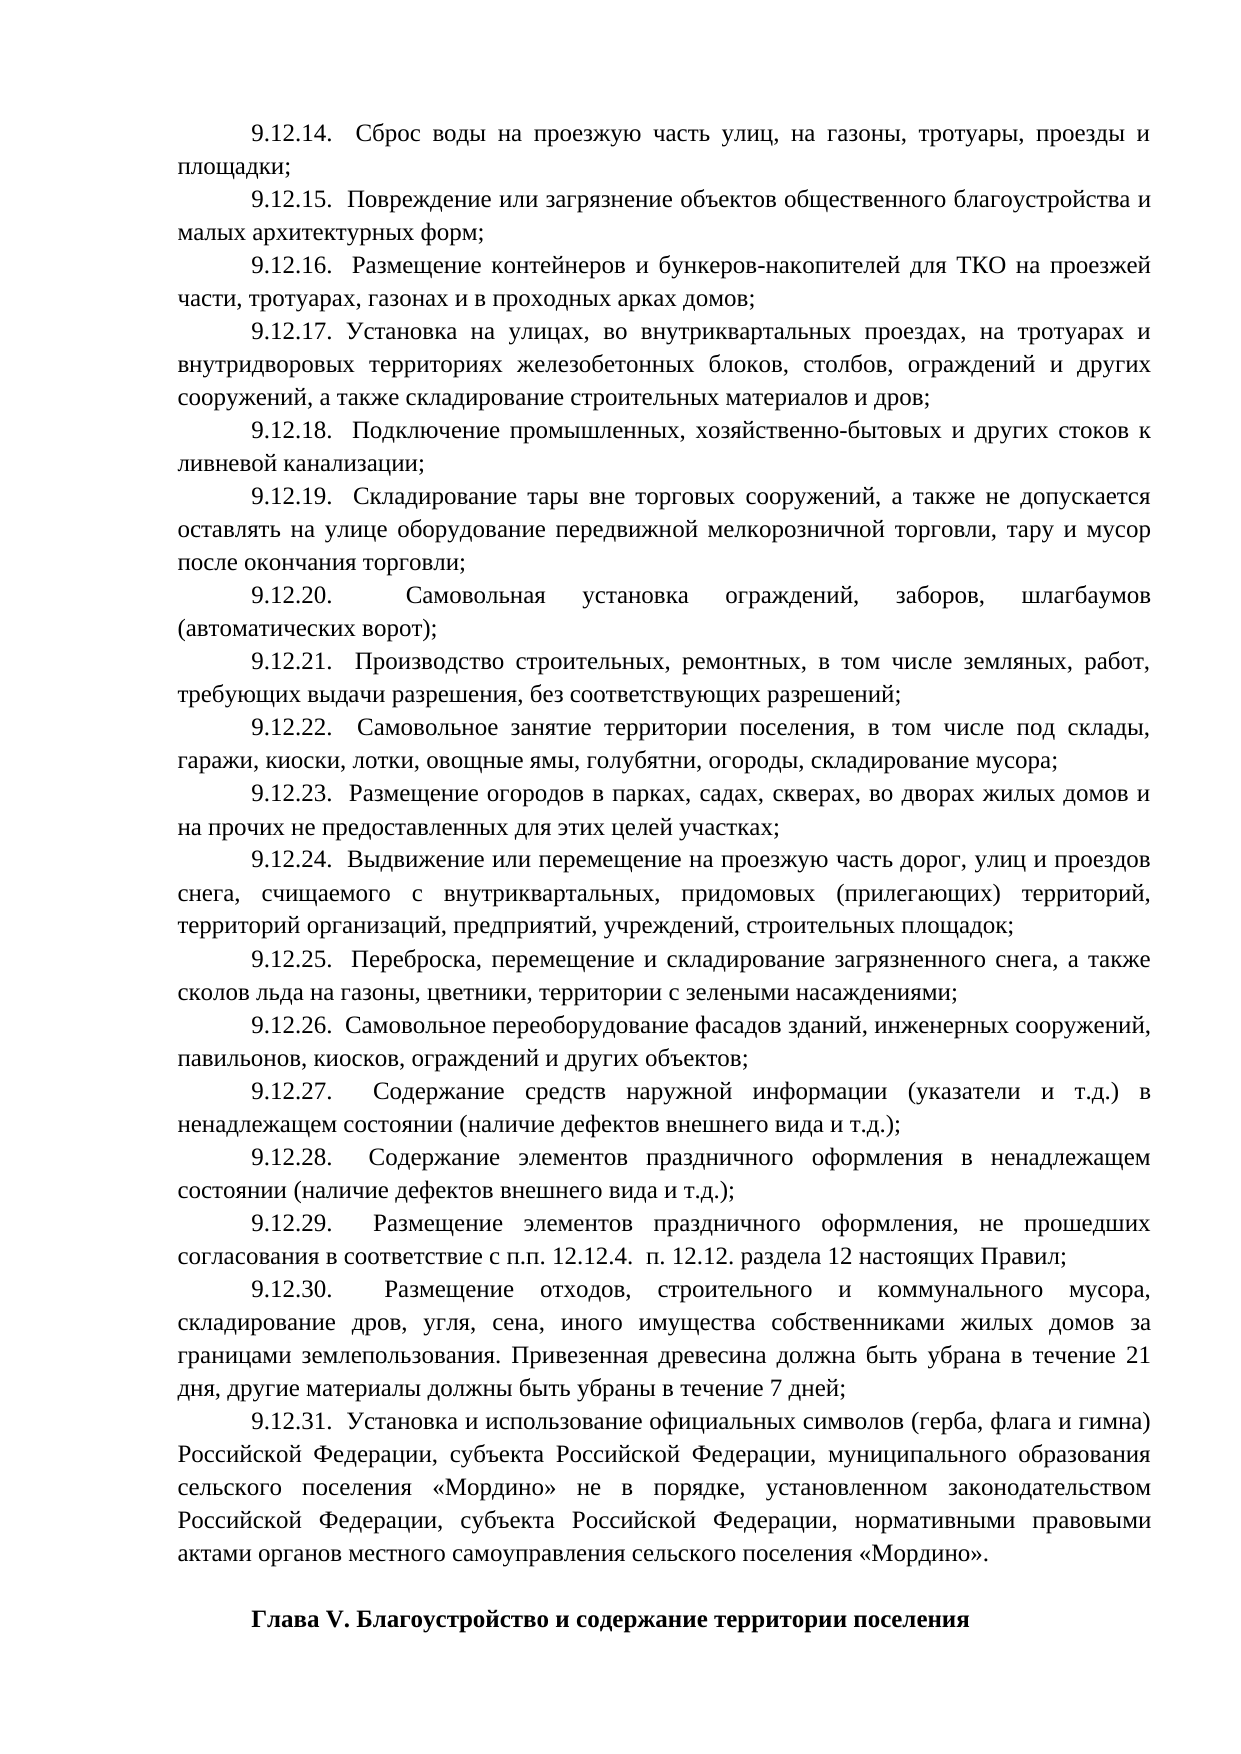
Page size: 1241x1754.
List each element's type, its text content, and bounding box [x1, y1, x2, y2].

text 9.12.28. Содержание элементов праздничного оформления в ненадлежащем состоянии (наличие дефектов внешнего вида и т.д.); [177, 1142, 1152, 1203]
text 9.12.20. Самовольная установка ограждений, заборов, шлагбаумов (автоматических ворот); [177, 580, 1152, 642]
text 9.12.15. Повреждение или загрязнение объектов общественного благоустройства и малых архитектурных форм; [177, 184, 1152, 246]
text 9.12.17. Установка на улицах, во внутриквартальных проездах, на тротуарах и внутридворовых территориях железобетонных блоков, столбов, ограждений и других сооружений, а также складирование строительных материалов и дров; [177, 316, 1152, 411]
text 9.12.27. Содержание средств наружной информации (указатели и т.д.) в ненадлежащем состоянии (наличие дефектов внешнего вида и т.д.); [177, 1076, 1152, 1137]
text 9.12.31. Установка и использование официальных символов (герба, флага и гимна) Российской Федерации, субъекта Российской Федерации, муниципального образования сельского поселения «Мордино» не в порядке, установленном законодательством Российской Федерации, субъекта Российской Федерации, нормативными правовыми актами органов местного самоуправления сельского поселения «Мордино». [177, 1406, 1152, 1567]
text 9.12.22. Самовольное занятие территории поселения, в том числе под склады, гаражи, киоски, лотки, овощные ямы, голубятни, огороды, складирование мусора; [177, 712, 1152, 774]
text 9.12.16. Размещение контейнеров и бункеров-накопителей для ТКО на проезжей части, тротуарах, газонах и в проходных арках домов; [177, 250, 1152, 312]
text 9.12.30. Размещение отходов, строительного и коммунального мусора, складирование дров, угля, сена, иного имущества собственниками жилых домов за границами землепользования. Привезенная древесина должна быть убрана в течение 21 дня, другие материалы должны быть убраны в течение 7 дней; [177, 1274, 1152, 1402]
text Глава V. Благоустройство и содержание территории поселения [177, 1604, 1152, 1633]
text 9.12.18. Подключение промышленных, хозяйственно-бытовых и других стоков к ливневой канализации; [177, 415, 1152, 477]
text 9.12.14. Сброс воды на проезжую часть улиц, на газоны, тротуары, проезды и площадки; [177, 118, 1152, 180]
text 9.12.26. Самовольное переоборудование фасадов зданий, инженерных сооружений, павильонов, киосков, ограждений и других объектов; [177, 1010, 1152, 1071]
text 9.12.19. Складирование тары вне торговых сооружений, а также не допускается оставлять на улице оборудование передвижной мелкорозничной торговли, тару и мусор после окончания торговли; [177, 481, 1152, 576]
text 9.12.25. Переброска, перемещение и складирование загрязненного снега, а также сколов льда на газоны, цветники, территории с зелеными насаждениями; [177, 944, 1152, 1005]
text 9.12.21. Производство строительных, ремонтных, в том числе земляных, работ, требующих выдачи разрешения, без соответствующих разрешений; [177, 646, 1152, 708]
text 9.12.29. Размещение элементов праздничного оформления, не прошедших согласования в соответствие с п.п. 12.12.4. п. 12.12. раздела 12 настоящих Правил; [177, 1208, 1152, 1269]
text 9.12.24. Выдвижение или перемещение на проезжую часть дорог, улиц и проездов снега, счищаемого с внутриквартальных, придомовых (прилегающих) территорий, территорий организаций, предприятий, учреждений, строительных площадок; [177, 844, 1152, 939]
text 9.12.23. Размещение огородов в парках, садах, скверах, во дворах жилых домов и на прочих не предоставленных для этих целей участках; [177, 778, 1152, 840]
